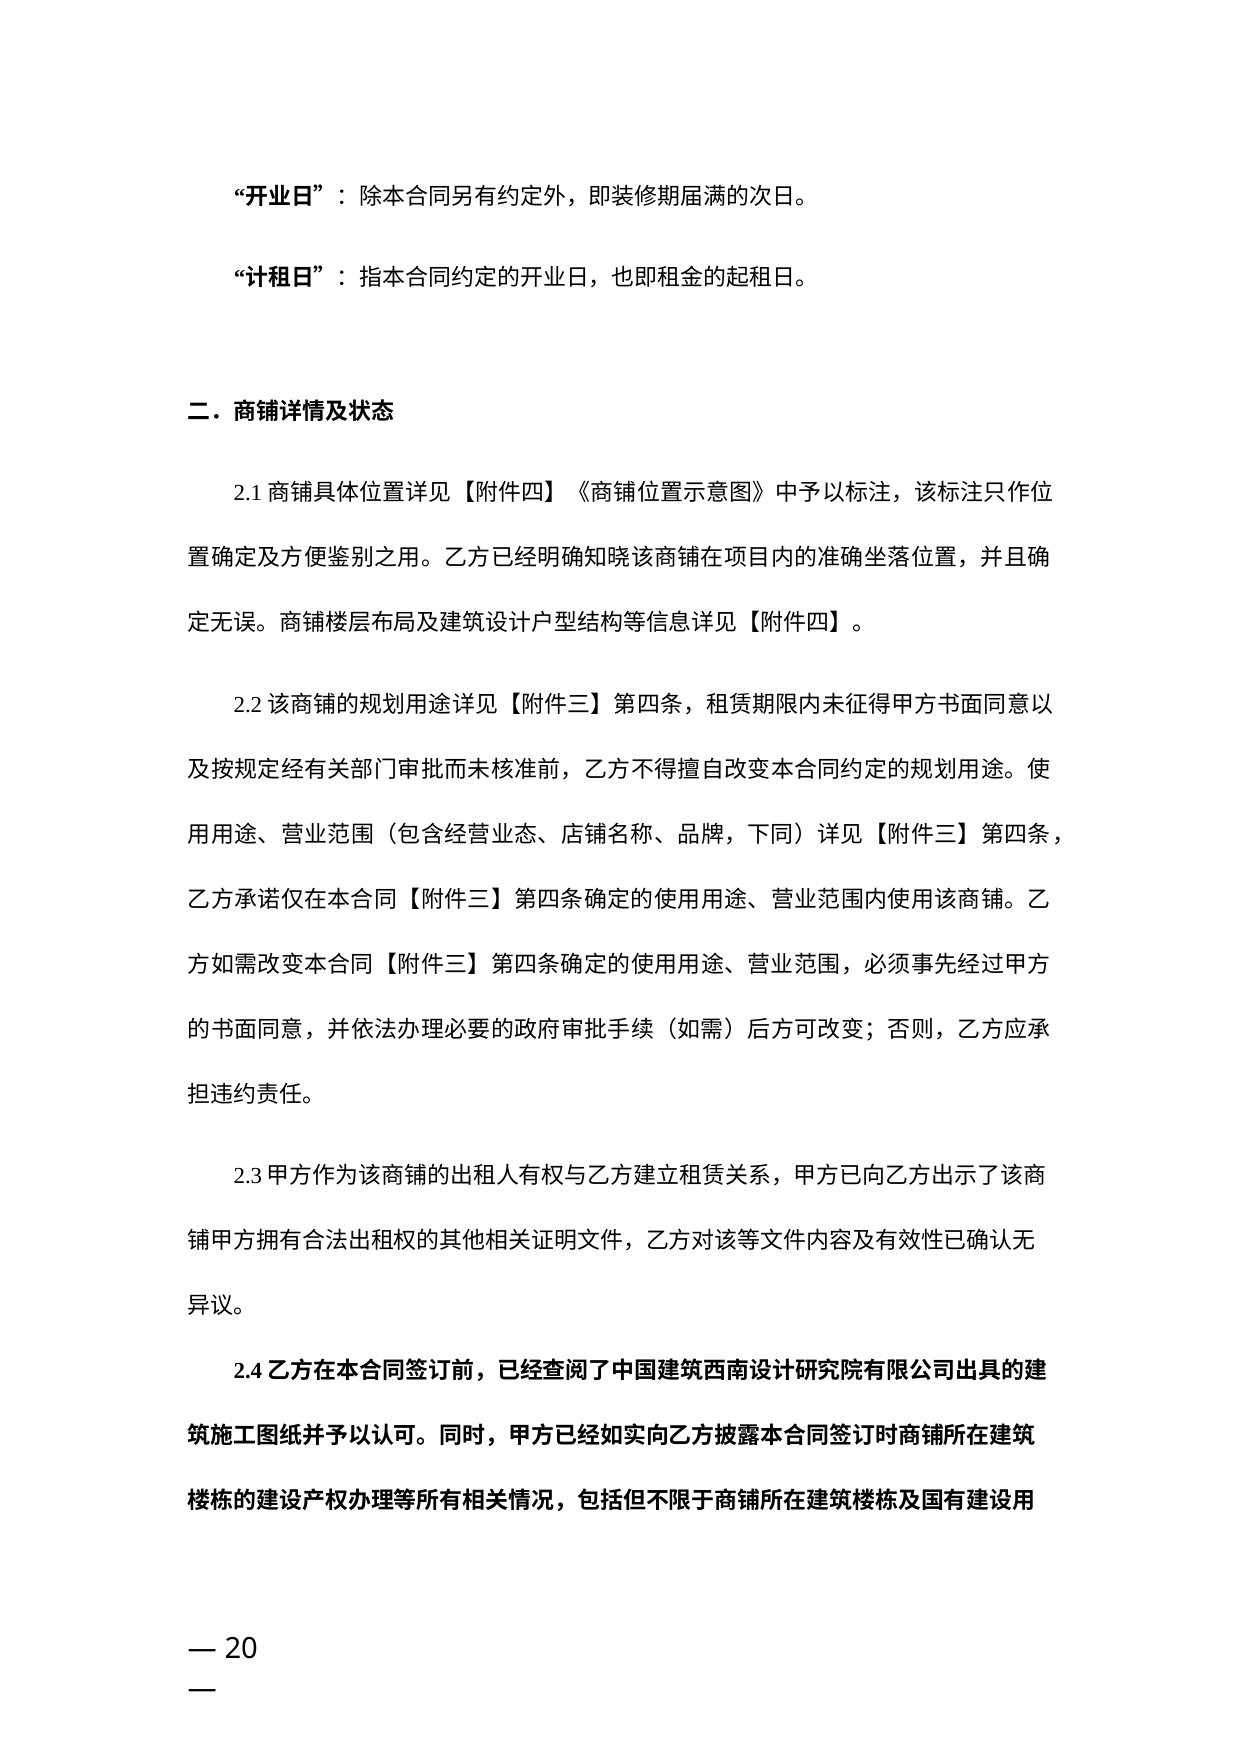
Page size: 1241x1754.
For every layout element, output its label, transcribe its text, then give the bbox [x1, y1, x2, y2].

text “计租日”：指本合同约定的开业日，也即租金的起租日。 [187, 243, 1053, 308]
text 二．商铺详情及状态 [187, 377, 1053, 442]
text 2.2该商铺的规划用途详见【附件三】第四条，租赁期限内未征得甲方书面同意以及按规定经有关部门审批而未核准前，乙方不得擅自改变本合同约定的规划用途。使用用途、营业范围（包含经营业态、店铺名称、品牌，下同）详见【附件三】第四条，乙方承诺仅在本合同【附件三】第四条确定的使用用途、营业范围内使用该商铺。乙方如需改变本合同【附件三】第四条确定的使用用途、营业范围，必须事先经过甲方的书面同意，并依法办理必要的政府审批手续（如需）后方可改变；否则，乙方应承担违约责任。 [187, 669, 1053, 1124]
text “开业日”：除本合同另有约定外，即装修期届满的次日。 [187, 162, 1053, 227]
text 2.3甲方作为该商铺的出租人有权与乙方建立租赁关系，甲方已向乙方出示了该商铺甲方拥有合法出租权的其他相关证明文件，乙方对该等文件内容及有效性已确认无异议。 [187, 1141, 1053, 1336]
text 2.1商铺具体位置详见【附件四】《商铺位置示意图》中予以标注，该标注只作位置确定及方便鉴别之用。乙方已经明确知晓该商铺在项目内的准确坐落位置，并且确定无误。商铺楼层布局及建筑设计户型结构等信息详见【附件四】。 [187, 458, 1053, 653]
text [187, 1336, 1053, 1531]
